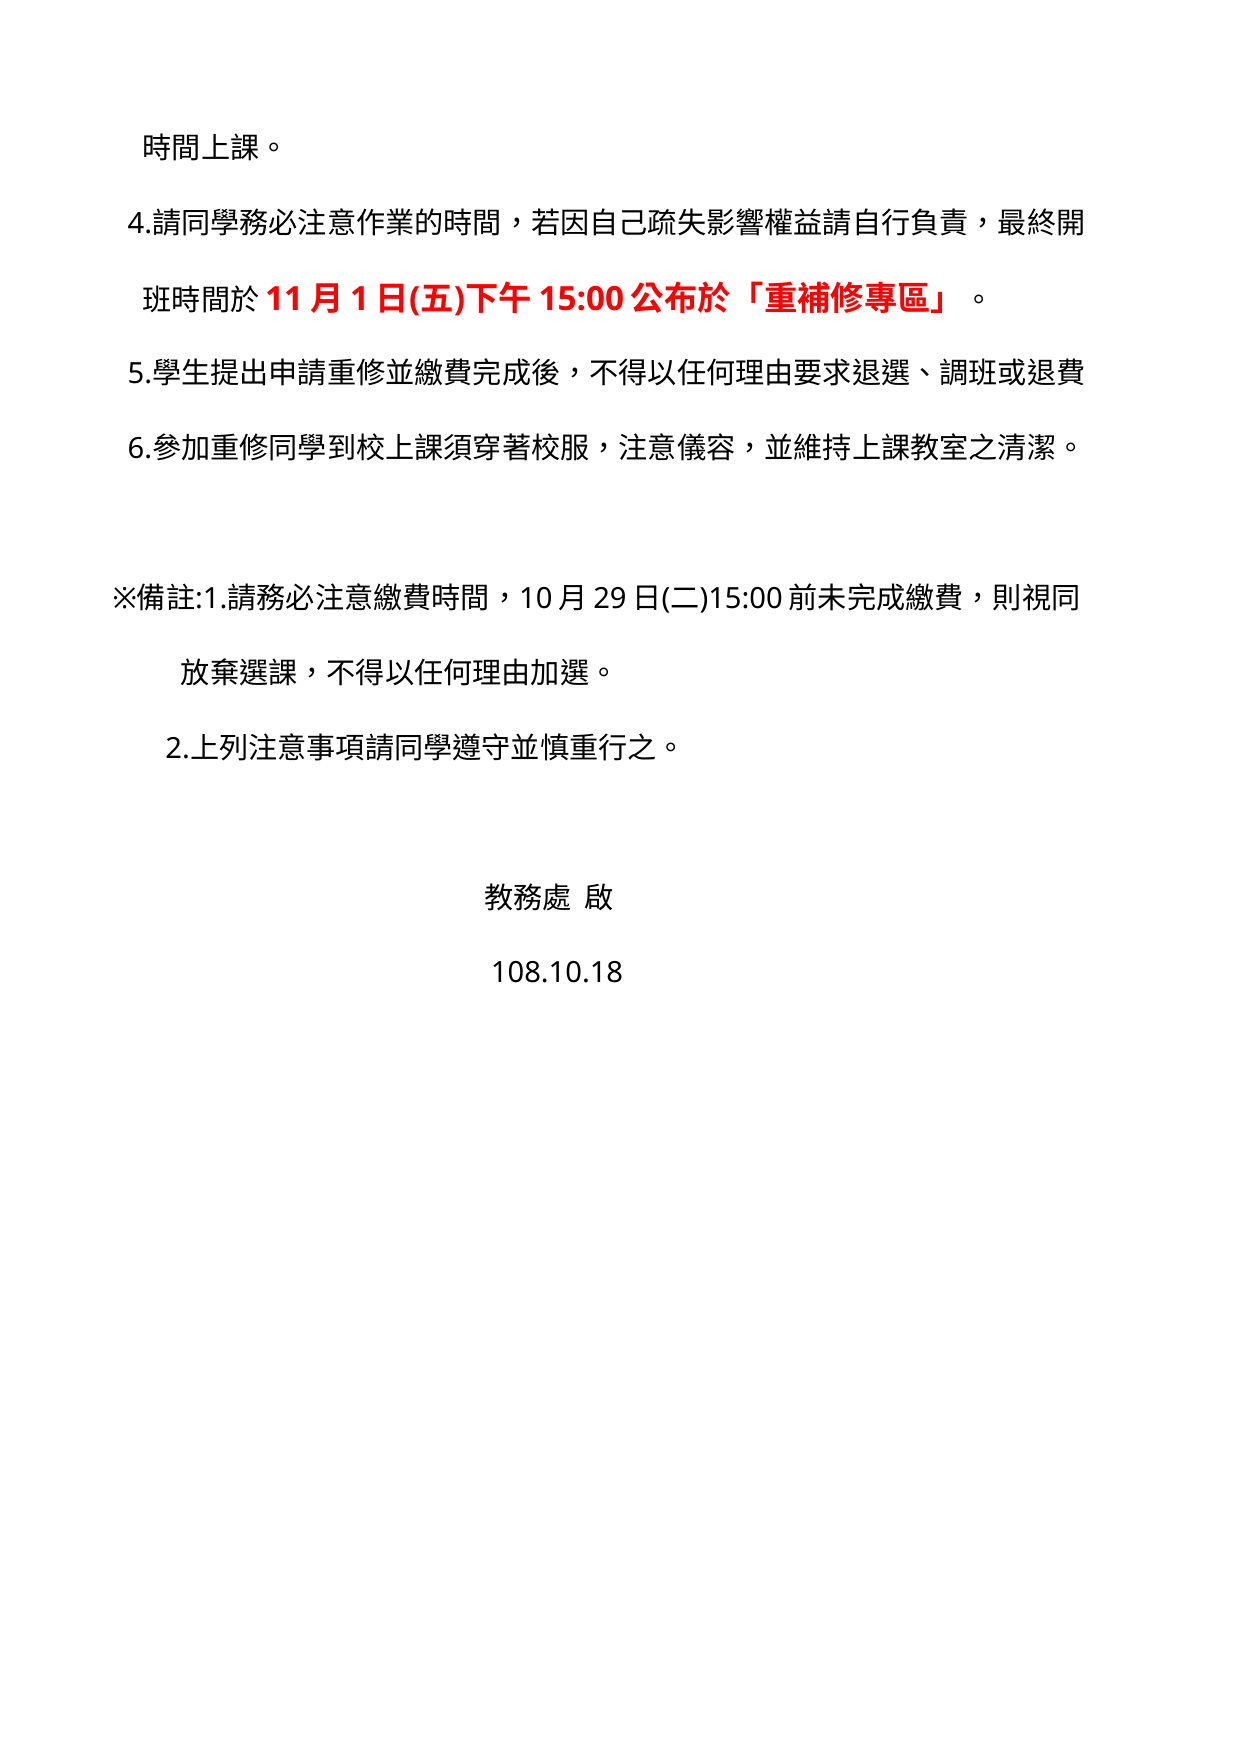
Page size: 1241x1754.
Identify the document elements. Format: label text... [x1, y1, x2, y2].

text 教務處 啟 [112, 858, 1128, 933]
text 班時間於11月1日(五)下午15:00公布於「重補修專區」。 [112, 258, 1128, 333]
text 2.上列注意事項請同學遵守並慎重行之。 [112, 708, 1128, 783]
text 6.參加重修同學到校上課須穿著校服，注意儀容，並維持上課教室之清潔。 [112, 408, 1128, 483]
text ※備註:1.請務必注意繳費時間，10月29日(二)15:00前未完成繳費，則視同 [112, 558, 1128, 633]
text 放棄選課，不得以任何理由加選。 [112, 633, 1128, 708]
text 5.學生提出申請重修並繳費完成後，不得以任何理由要求退選、調班或退費 [112, 333, 1128, 408]
text 108.10.18 [112, 933, 1128, 1008]
text 4.請同學務必注意作業的時間，若因自己疏失影響權益請自行負責，最終開 [112, 183, 1128, 258]
text 時間上課。 [112, 108, 1128, 183]
